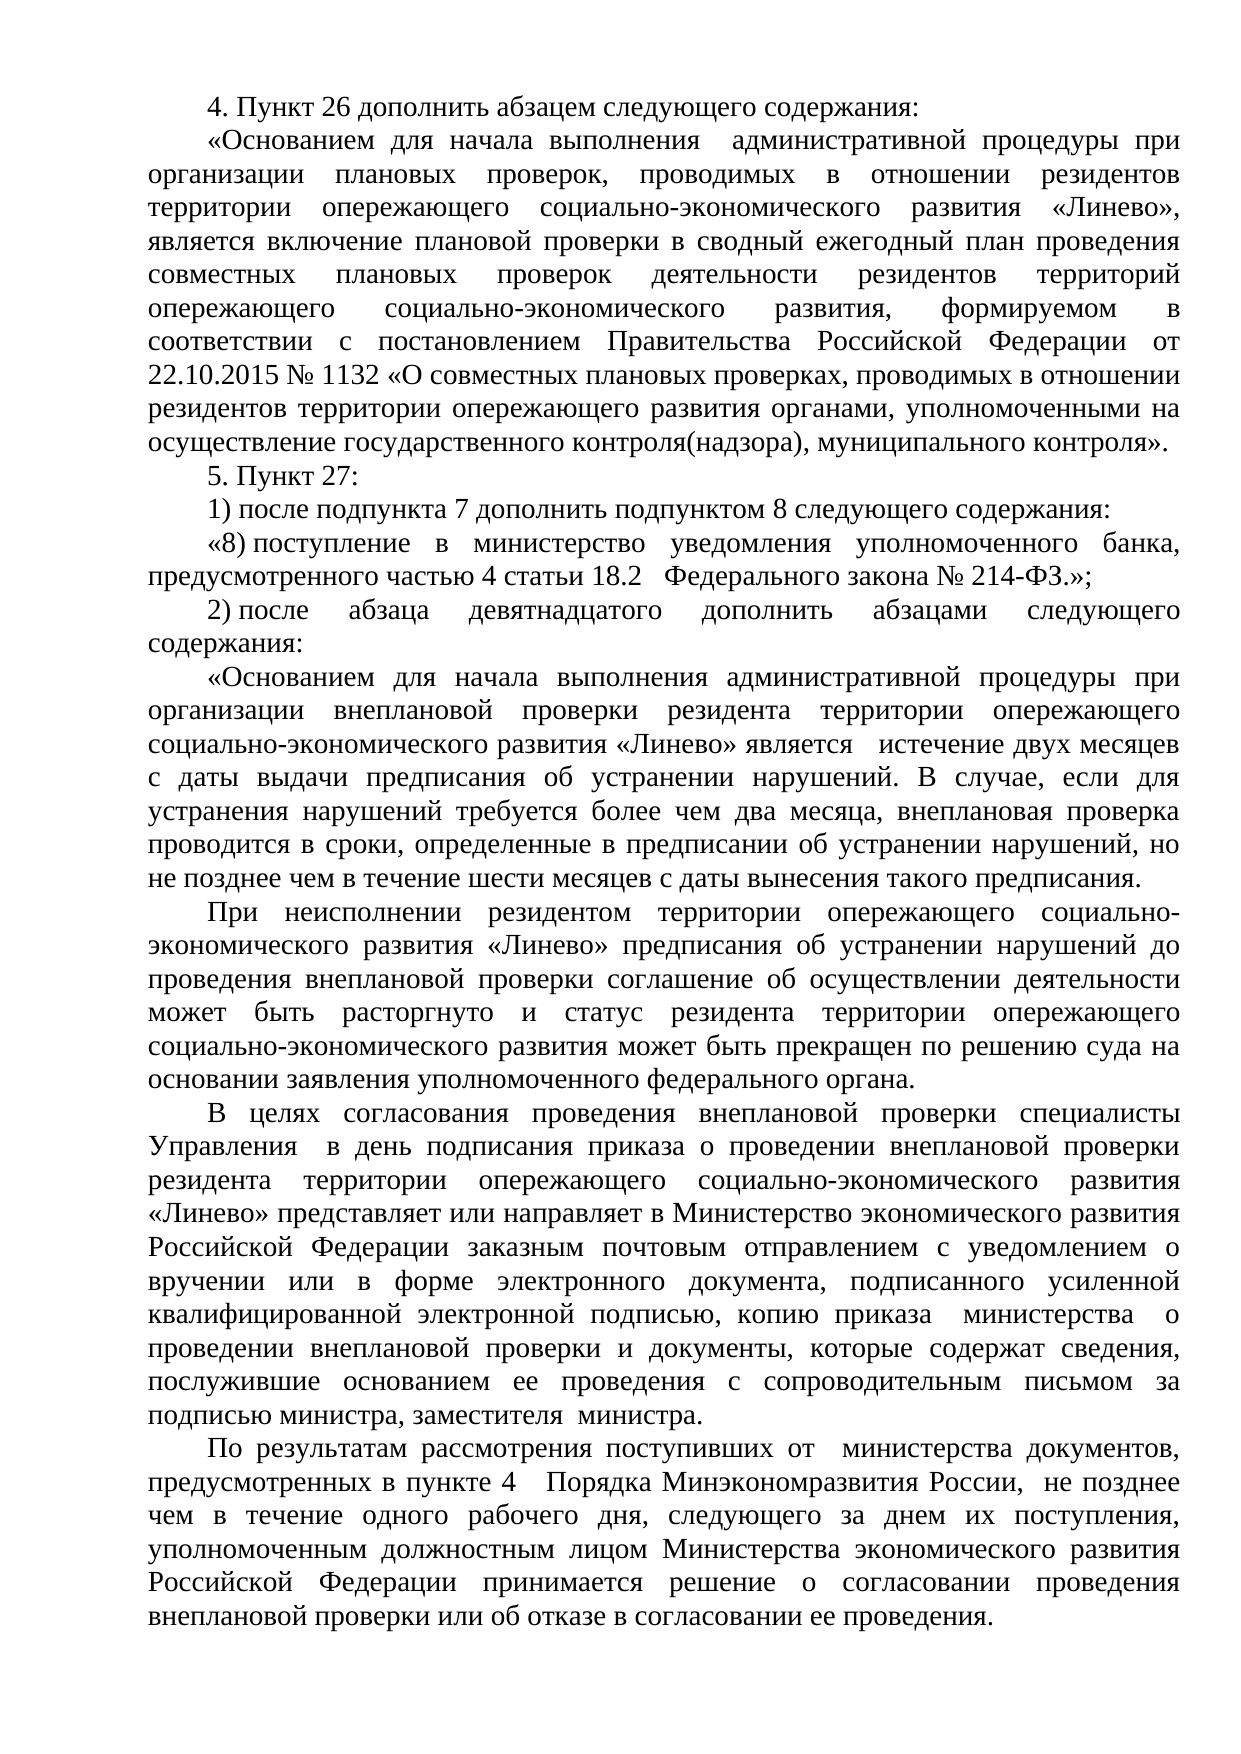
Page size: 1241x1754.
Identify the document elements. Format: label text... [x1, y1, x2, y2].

text «Основанием для начала выполнения административной процедуры при организации внеплановой проверки резидента территории опережающего социально-экономического развития «Линево» является истечение двух месяцев с даты выдачи предписания об устранении нарушений. В случае, если для устранения нарушений требуется более чем два месяца, внеплановая проверка проводится в сроки, определенные в предписании об устранении нарушений, но не позднее чем в течение шести месяцев с даты вынесения такого предписания. [148, 659, 1181, 894]
text 1) после подпункта 7 дополнить подпунктом 8 следующего содержания: [148, 491, 1181, 525]
text «8) поступление в министерство уведомления уполномоченного банка, предусмотренного частью 4 статьи 18.2 Федерального закона № 214-ФЗ.»; [148, 525, 1181, 592]
text 2) после абзаца девятнадцатого дополнить абзацами следующего содержания: [148, 592, 1181, 659]
text «Основанием для начала выполнения административной процедуры при организации плановых проверок, проводимых в отношении резидентов территории опережающего социально-экономического развития «Линево», является включение плановой проверки в сводный ежегодный план проведения совместных плановых проверок деятельности резидентов территорий опережающего социально-экономического развития, формируемом в соответствии с постановлением Правительства Российской Федерации от 22.10.2015 № 1132 «О совместных плановых проверках, проводимых в отношении резидентов территории опережающего развития органами, уполномоченными на осуществление государственного контроля(надзора), муниципального контроля». [148, 122, 1181, 458]
text По результатам рассмотрения поступивших от министерства документов, предусмотренных в пункте 4 Порядка Минэкономразвития России, не позднее чем в течение одного рабочего дня, следующего за днем их поступления, уполномоченным должностным лицом Министерства экономического развития Российской Федерации принимается решение о согласовании проведения внеплановой проверки или об отказе в согласовании ее проведения. [148, 1430, 1181, 1632]
text В целях согласования проведения внеплановой проверки специалисты Управления в день подписания приказа о проведении внеплановой проверки резидента территории опережающего социально-экономического развития «Линево» представляет или направляет в Министерство экономического развития Российской Федерации заказным почтовым отправлением с уведомлением о вручении или в форме электронного документа, подписанного усиленной квалифицированной электронной подписью, копию приказа министерства о проведении внеплановой проверки и документы, которые содержат сведения, послужившие основанием ее проведения с сопроводительным письмом за подписью министра, заместителя министра. [148, 1095, 1181, 1430]
text 4. Пункт 26 дополнить абзацем следующего содержания: [148, 89, 1181, 122]
text 5. Пункт 27: [148, 458, 1181, 491]
text При неисполнении резидентом территории опережающего социально-экономического развития «Линево» предписания об устранении нарушений до проведения внеплановой проверки соглашение об осуществлении деятельности может быть расторгнуто и статус резидента территории опережающего социально-экономического развития может быть прекращен по решению суда на основании заявления уполномоченного федерального органа. [148, 894, 1181, 1095]
